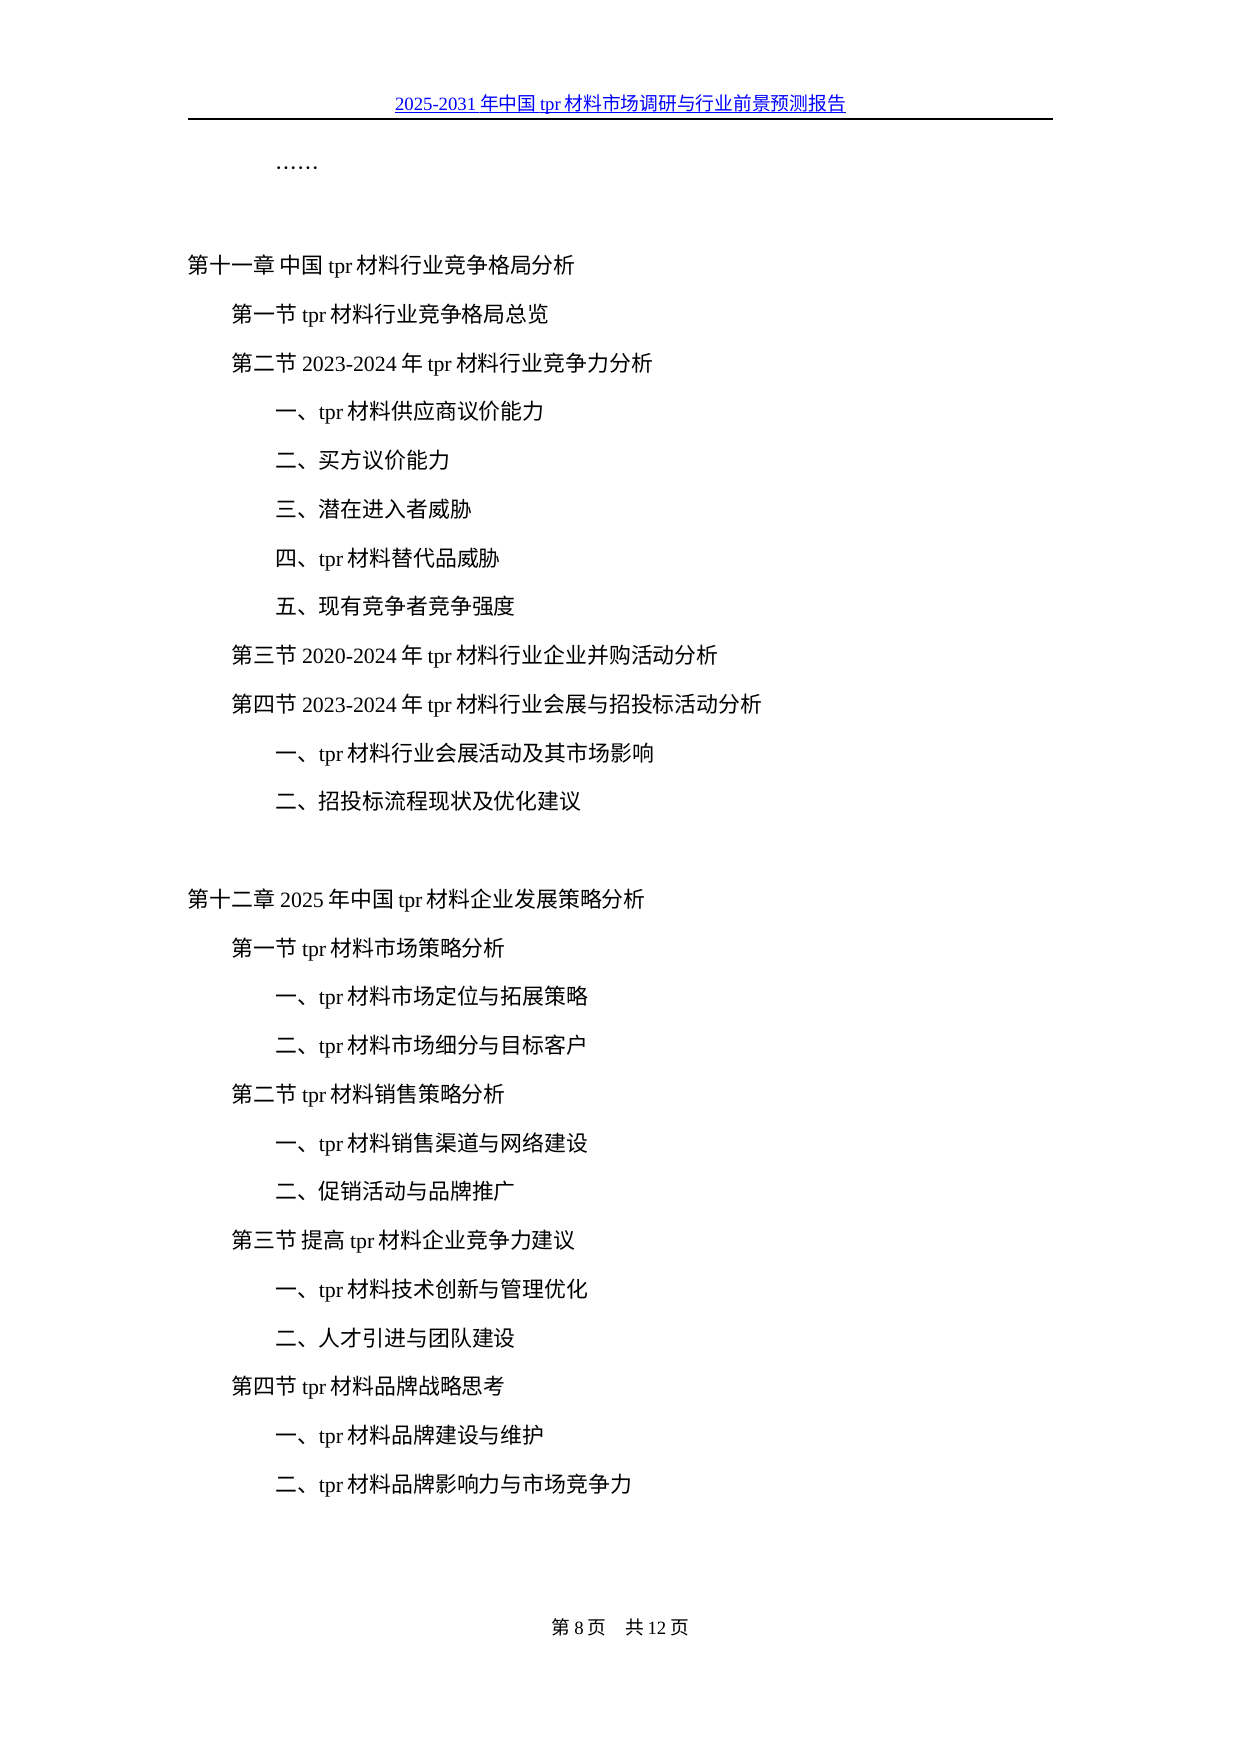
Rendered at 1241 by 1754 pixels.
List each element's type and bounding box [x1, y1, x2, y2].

text [187, 150, 1053, 1499]
